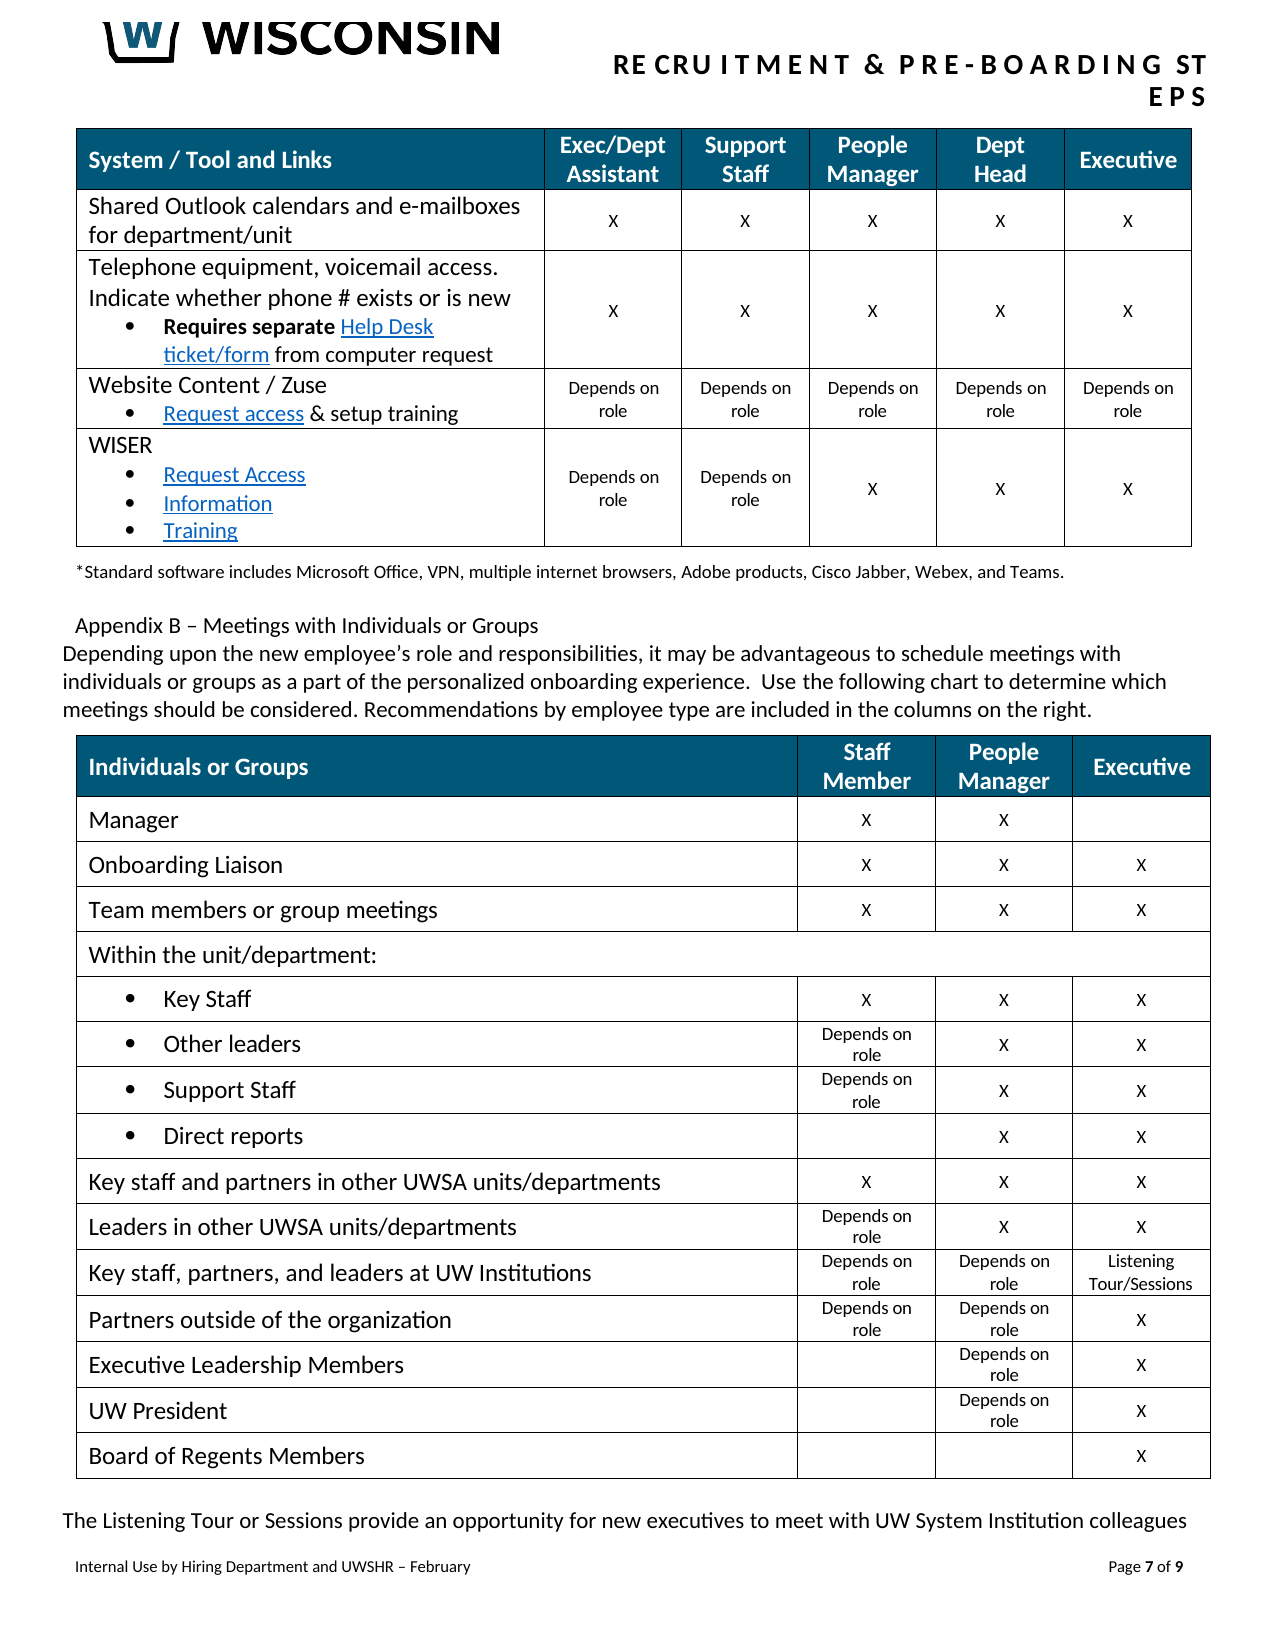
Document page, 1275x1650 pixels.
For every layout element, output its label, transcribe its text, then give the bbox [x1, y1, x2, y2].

table_cell X [936, 887, 1072, 931]
table_cell X [798, 887, 935, 931]
table_cell WISER Request Access Information Training [77, 429, 544, 546]
table_cell X [798, 1159, 935, 1203]
table_cell Depends on role [937, 369, 1064, 428]
table_cell X [936, 1159, 1072, 1203]
table_cell Shared Outlook calendars and e-mailboxes for department/unit [77, 190, 544, 250]
text *Standard software includes Microsoft Office, VPN, multiple internet browsers, Adobe products, Cisco Jabber, Webex, and Teams. Appendix B – Meetings with Individuals or Groups [75, 560, 1221, 639]
table_header Individuals or Groups [77, 736, 797, 796]
table_cell Depends on role [545, 369, 681, 428]
table_cell Depends on role [682, 429, 809, 546]
table_cell X [1073, 1022, 1210, 1066]
table_cell X [936, 842, 1072, 886]
table_cell Depends on role [810, 369, 936, 428]
table_cell X [1073, 1433, 1210, 1477]
table_cell X [1065, 429, 1191, 546]
table_cell X [1073, 1204, 1210, 1248]
table_cell X [1065, 251, 1191, 368]
table_header People Manager [810, 129, 936, 189]
table_cell Depends on role [798, 1250, 935, 1295]
picture [62, 22, 532, 91]
table_cell X [936, 1204, 1072, 1248]
table_cell Other leaders [77, 1022, 797, 1066]
table_cell X [1073, 1342, 1210, 1387]
table_header System / Tool and Links [77, 129, 544, 189]
table_cell [798, 1114, 935, 1158]
text Depending upon the new employee’s role and responsibilities, it may be advantageous to schedule meetings with individuals or groups as a part of the personalized onboarding experience. Use the following chart to determine which meetings should be considered. Recommendations by employee type are included in the columns on the right. [62, 639, 1221, 723]
table_cell X [1073, 1067, 1210, 1113]
table_cell X [1073, 887, 1210, 931]
table_cell X [937, 251, 1064, 368]
table_header Dept Head [937, 129, 1064, 189]
table_cell X [936, 1114, 1072, 1158]
table_cell X [1073, 1296, 1210, 1341]
table_cell Direct reports [77, 1114, 797, 1158]
table_cell X [1073, 977, 1210, 1021]
table_cell Depends on role [798, 1204, 935, 1248]
table_cell X [936, 977, 1072, 1021]
table_cell X [682, 190, 809, 250]
table_cell Depends on role [936, 1342, 1072, 1387]
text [62, 1478, 1221, 1534]
table_cell Telephone equipment, voicemail access. Indicate whether phone # exists or is new Requires separate Help Desk ticket/form from computer request [77, 251, 544, 368]
table_cell [936, 1433, 1072, 1477]
table_cell Board of Regents Members [77, 1433, 797, 1477]
table_cell X [936, 1022, 1072, 1066]
table_header Executive [1065, 129, 1191, 189]
table_cell Key Staff [77, 977, 797, 1021]
table_header Executive [1073, 736, 1210, 796]
table_cell Manager [77, 797, 797, 841]
table_cell Depends on role [936, 1388, 1072, 1432]
table_cell X [937, 429, 1064, 546]
table_cell Depends on role [936, 1296, 1072, 1341]
table_cell Onboarding Liaison [77, 842, 797, 886]
table_cell X [1073, 1114, 1210, 1158]
table_header People Manager [936, 736, 1072, 796]
table_cell Listening Tour/Sessions [1073, 1250, 1210, 1295]
table_cell Leaders in other UWSA units/departments [77, 1204, 797, 1248]
table_cell X [810, 251, 936, 368]
table_cell X [936, 1067, 1072, 1113]
table_cell Website Content / Zuse Request access & setup training [77, 369, 544, 428]
table_cell X [545, 190, 681, 250]
table_cell [798, 1433, 935, 1477]
table_header Support Staff [682, 129, 809, 189]
table_cell Partners outside of the organization [77, 1296, 797, 1341]
table_cell UW President [77, 1388, 797, 1432]
table_cell X [810, 429, 936, 546]
table_cell [798, 1342, 935, 1387]
table_cell X [937, 190, 1064, 250]
table_cell Depends on role [798, 1067, 935, 1113]
table_cell X [810, 190, 936, 250]
table_cell [1073, 797, 1210, 841]
table_cell X [1073, 1388, 1210, 1432]
table_cell Depends on role [1065, 369, 1191, 428]
table_cell Executive Leadership Members [77, 1342, 797, 1387]
table_cell X [682, 251, 809, 368]
table_cell X [798, 842, 935, 886]
table_header Staff Member [798, 736, 935, 796]
table_cell X [1073, 842, 1210, 886]
table_cell X [798, 977, 935, 1021]
table_cell X [1065, 190, 1191, 250]
table_cell Depends on role [798, 1296, 935, 1341]
table_header Exec/Dept Assistant [545, 129, 681, 189]
table_cell X [1073, 1159, 1210, 1203]
table_cell X [798, 797, 935, 841]
table_cell Key staff and partners in other UWSA units/departments [77, 1159, 797, 1203]
table_cell Within the unit/department: [77, 932, 1210, 976]
table_cell Depends on role [936, 1250, 1072, 1295]
table_cell Key staff, partners, and leaders at UW Institutions [77, 1250, 797, 1295]
table_cell X [936, 797, 1072, 841]
table_cell Depends on role [682, 369, 809, 428]
table_cell Team members or group meetings [77, 887, 797, 931]
table_cell Support Staff [77, 1067, 797, 1113]
table_cell Depends on role [798, 1022, 935, 1066]
table_cell Depends on role [545, 429, 681, 546]
table_cell X [545, 251, 681, 368]
table_cell [798, 1388, 935, 1432]
